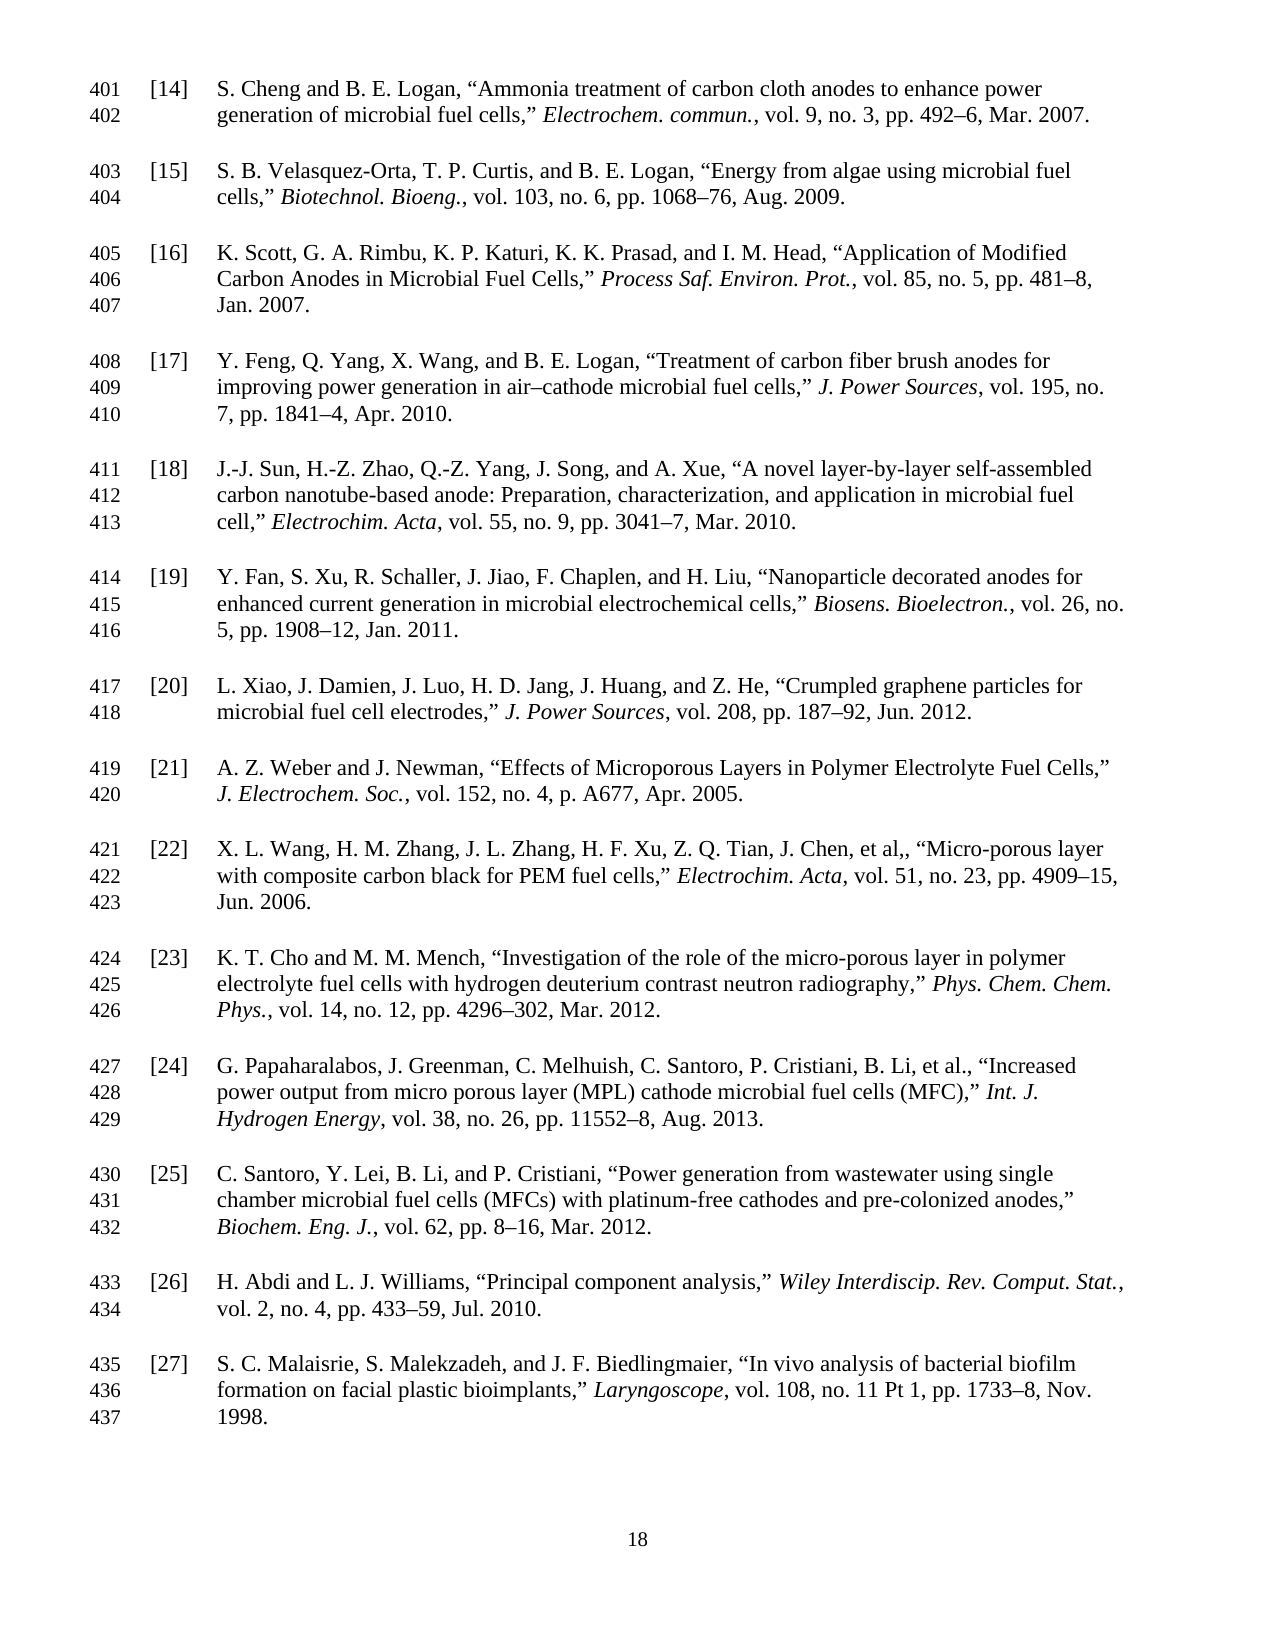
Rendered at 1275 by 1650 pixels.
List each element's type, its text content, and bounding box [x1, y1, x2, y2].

text [18] J.-J. Sun, H.-Z. Zhao, Q.-Z. Yang, J. Song, and A. Xue, “A novel layer-by-layer self-assembled carbon nanotube-based anode: Preparation, characterization, and application in microbial fuel cell,” Electrochim. Acta, vol. 55, no. 9, pp. 3041–7, Mar. 2010. [150, 455, 1125, 534]
text [14] S. Cheng and B. E. Logan, “Ammonia treatment of carbon cloth anodes to enhance power generation of microbial fuel cells,” Electrochem. commun., vol. 9, no. 3, pp. 492–6, Mar. 2007. [150, 75, 1125, 128]
text [20] L. Xiao, J. Damien, J. Luo, H. D. Jang, J. Huang, and Z. He, “Crumpled graphene particles for microbial fuel cell electrodes,” J. Power Sources, vol. 208, pp. 187–92, Jun. 2012. [150, 672, 1125, 724]
text [25] C. Santoro, Y. Lei, B. Li, and P. Cristiani, “Power generation from wastewater using single chamber microbial fuel cells (MFCs) with platinum-free cathodes and pre-colonized anodes,” Biochem. Eng. J., vol. 62, pp. 8–16, Mar. 2012. [150, 1160, 1125, 1239]
text [15] S. B. Velasquez-Orta, T. P. Curtis, and B. E. Logan, “Energy from algae using microbial fuel cells,” Biotechnol. Bioeng., vol. 103, no. 6, pp. 1068–76, Aug. 2009. [150, 157, 1125, 209]
text [21] A. Z. Weber and J. Newman, “Effects of Microporous Layers in Polymer Electrolyte Fuel Cells,” J. Electrochem. Soc., vol. 152, no. 4, p. A677, Apr. 2005. [150, 753, 1125, 806]
text [22] X. L. Wang, H. M. Zhang, J. L. Zhang, H. F. Xu, Z. Q. Tian, J. Chen, et al,, “Micro-porous layer with composite carbon black for PEM fuel cells,” Electrochim. Acta, vol. 51, no. 23, pp. 4909–15, Jun. 2006. [150, 835, 1125, 914]
text [24] G. Papaharalabos, J. Greenman, C. Melhuish, C. Santoro, P. Cristiani, B. Li, et al., “Increased power output from micro porous layer (MPL) cathode microbial fuel cells (MFC),” Int. J. Hydrogen Energy, vol. 38, no. 26, pp. 11552–8, Aug. 2013. [150, 1052, 1125, 1131]
text [26] H. Abdi and L. J. Williams, “Principal component analysis,” Wiley Interdiscip. Rev. Comput. Stat., vol. 2, no. 4, pp. 433–59, Jul. 2010. [150, 1268, 1125, 1321]
text [16] K. Scott, G. A. Rimbu, K. P. Katuri, K. K. Prasad, and I. M. Head, “Application of Modified Carbon Anodes in Microbial Fuel Cells,” Process Saf. Environ. Prot., vol. 85, no. 5, pp. 481–8, Jan. 2007. [150, 239, 1125, 318]
text [27] S. C. Malaisrie, S. Malekzadeh, and J. F. Biedlingmaier, “In vivo analysis of bacterial biofilm formation on facial plastic bioimplants,” Laryngoscope, vol. 108, no. 11 Pt 1, pp. 1733–8, Nov. 1998. [150, 1350, 1125, 1429]
text [23] K. T. Cho and M. M. Mench, “Investigation of the role of the micro-porous layer in polymer electrolyte fuel cells with hydrogen deuterium contrast neutron radiography,” Phys. Chem. Chem. Phys., vol. 14, no. 12, pp. 4296–302, Mar. 2012. [150, 944, 1125, 1023]
text [19] Y. Fan, S. Xu, R. Schaller, J. Jiao, F. Chaplen, and H. Liu, “Nanoparticle decorated anodes for enhanced current generation in microbial electrochemical cells,” Biosens. Bioelectron., vol. 26, no. 5, pp. 1908–12, Jan. 2011. [150, 563, 1125, 642]
text [17] Y. Feng, Q. Yang, X. Wang, and B. E. Logan, “Treatment of carbon fiber brush anodes for improving power generation in air–cathode microbial fuel cells,” J. Power Sources, vol. 195, no. 7, pp. 1841–4, Apr. 2010. [150, 347, 1125, 426]
